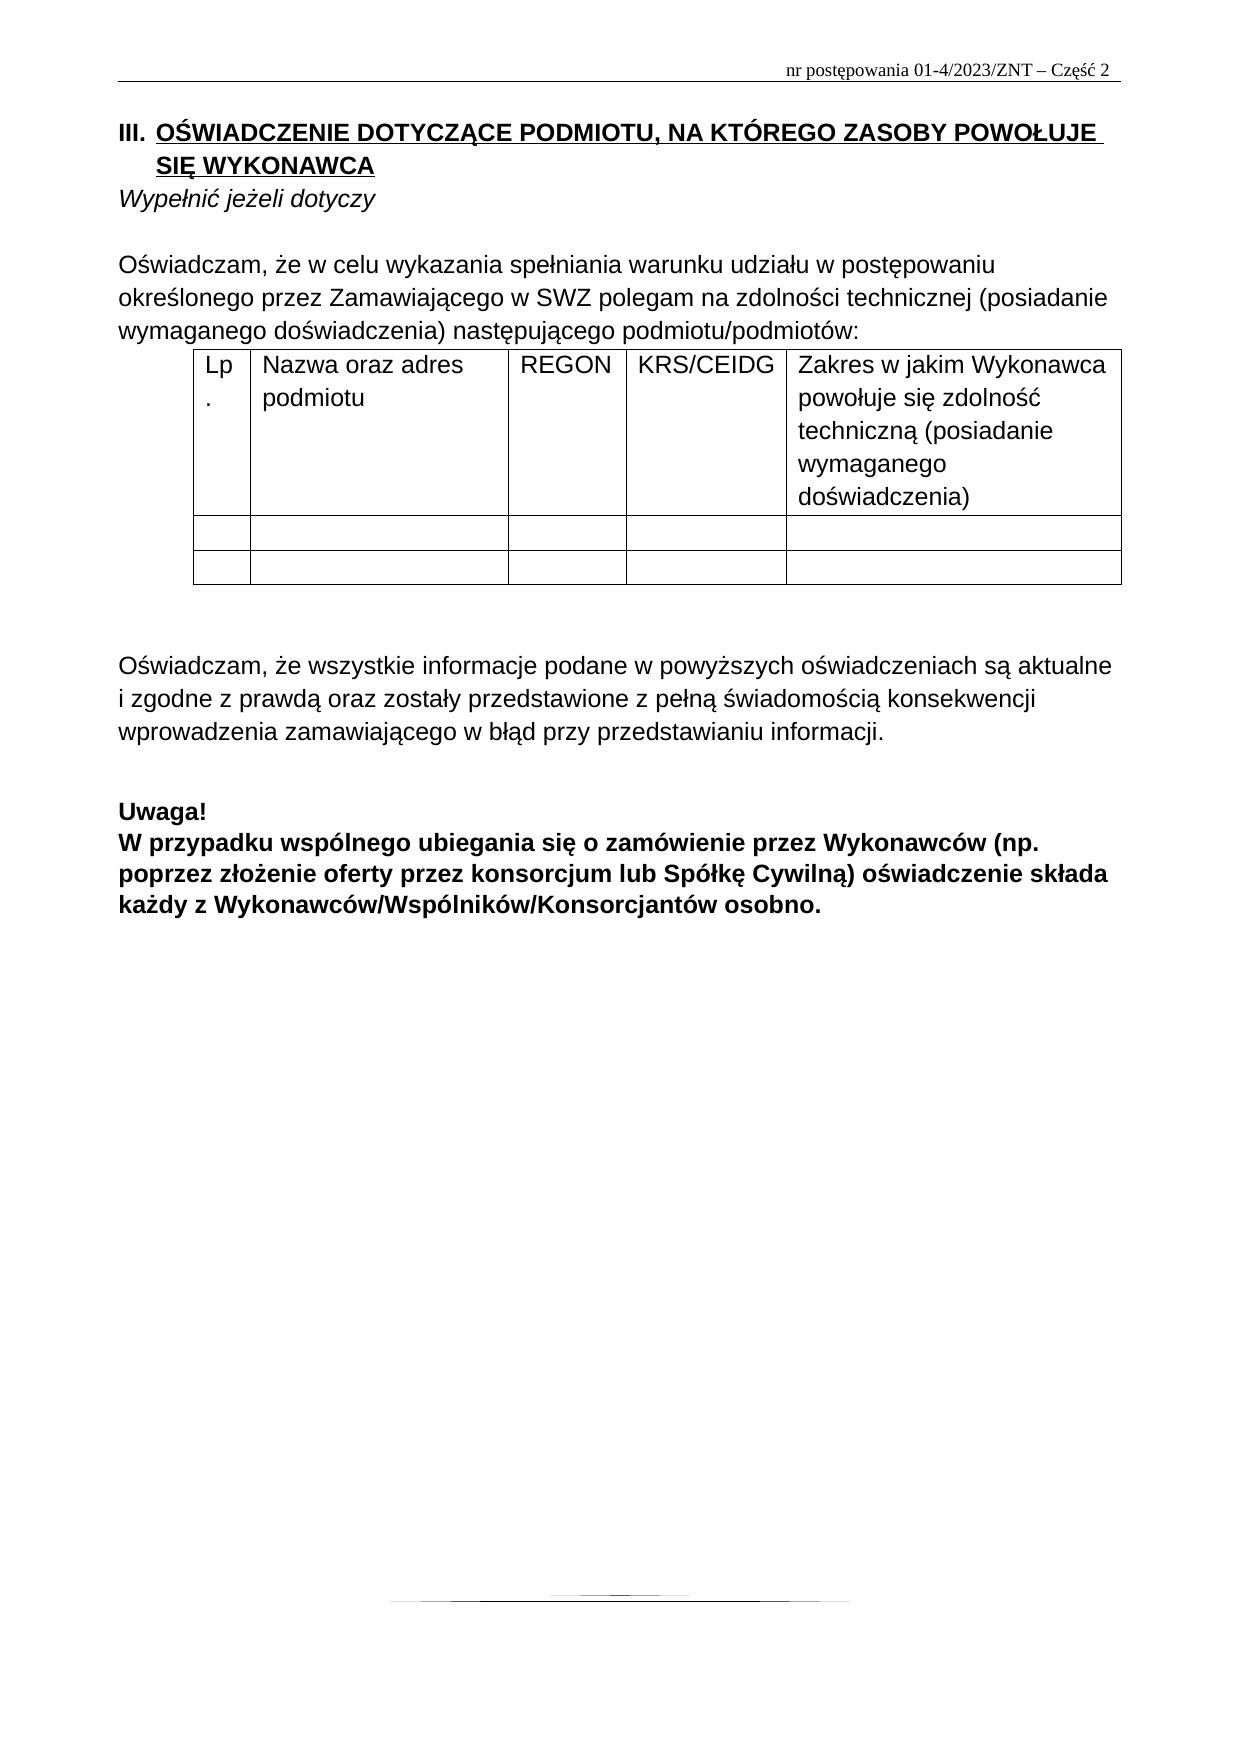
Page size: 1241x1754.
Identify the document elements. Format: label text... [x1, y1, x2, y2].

table_cell [787, 516, 1121, 549]
table_cell [509, 516, 626, 549]
table_header Zakres w jakim Wykonawca powołuje się zdolność techniczną (posiadanie wymaganego doświadczenia) [787, 350, 1121, 515]
list OŚWIADCZENIE DOTYCZĄCE PODMIOTU, NA KTÓREGO ZASOBY POWOŁUJE SIĘ WYKONAWCA [118, 118, 1122, 180]
table_cell [194, 516, 250, 549]
table_cell [509, 551, 626, 583]
table_cell [787, 551, 1121, 583]
table_cell [251, 551, 508, 583]
table_header Nazwa oraz adres podmiotu [251, 350, 508, 515]
table_cell [194, 551, 250, 583]
text Oświadczam, że wszystkie informacje podane w powyższych oświadczeniach są aktualne i zgodne z prawdą oraz zostały przedstawione z pełną świadomością konsekwencji wprowadzenia zamawiającego w błąd przy przedstawianiu informacji. [118, 651, 1122, 745]
table_cell [627, 516, 786, 549]
table_header KRS/CEIDG [627, 350, 786, 515]
text Wypełnić jeżeli dotyczy [118, 184, 1122, 213]
table_cell [627, 551, 786, 583]
table_header REGON [509, 350, 626, 515]
text W przypadku wspólnego ubiegania się o zamówienie przez Wykonawców (np. poprzez złożenie oferty przez konsorcjum lub Spółkę Cywilną) oświadczenie składa każdy z Wykonawców/Wspólników/Konsorcjantów osobno. [118, 828, 1122, 919]
table_cell [251, 516, 508, 549]
table_header Lp. [194, 350, 250, 515]
text Uwaga! [118, 797, 1122, 826]
text Oświadczam, że w celu wykazania spełniania warunku udziału w postępowaniu określonego przez Zamawiającego w SWZ polegam na zdolności technicznej (posiadanie wymaganego doświadczenia) następującego podmiotu/podmiotów: [118, 250, 1122, 345]
